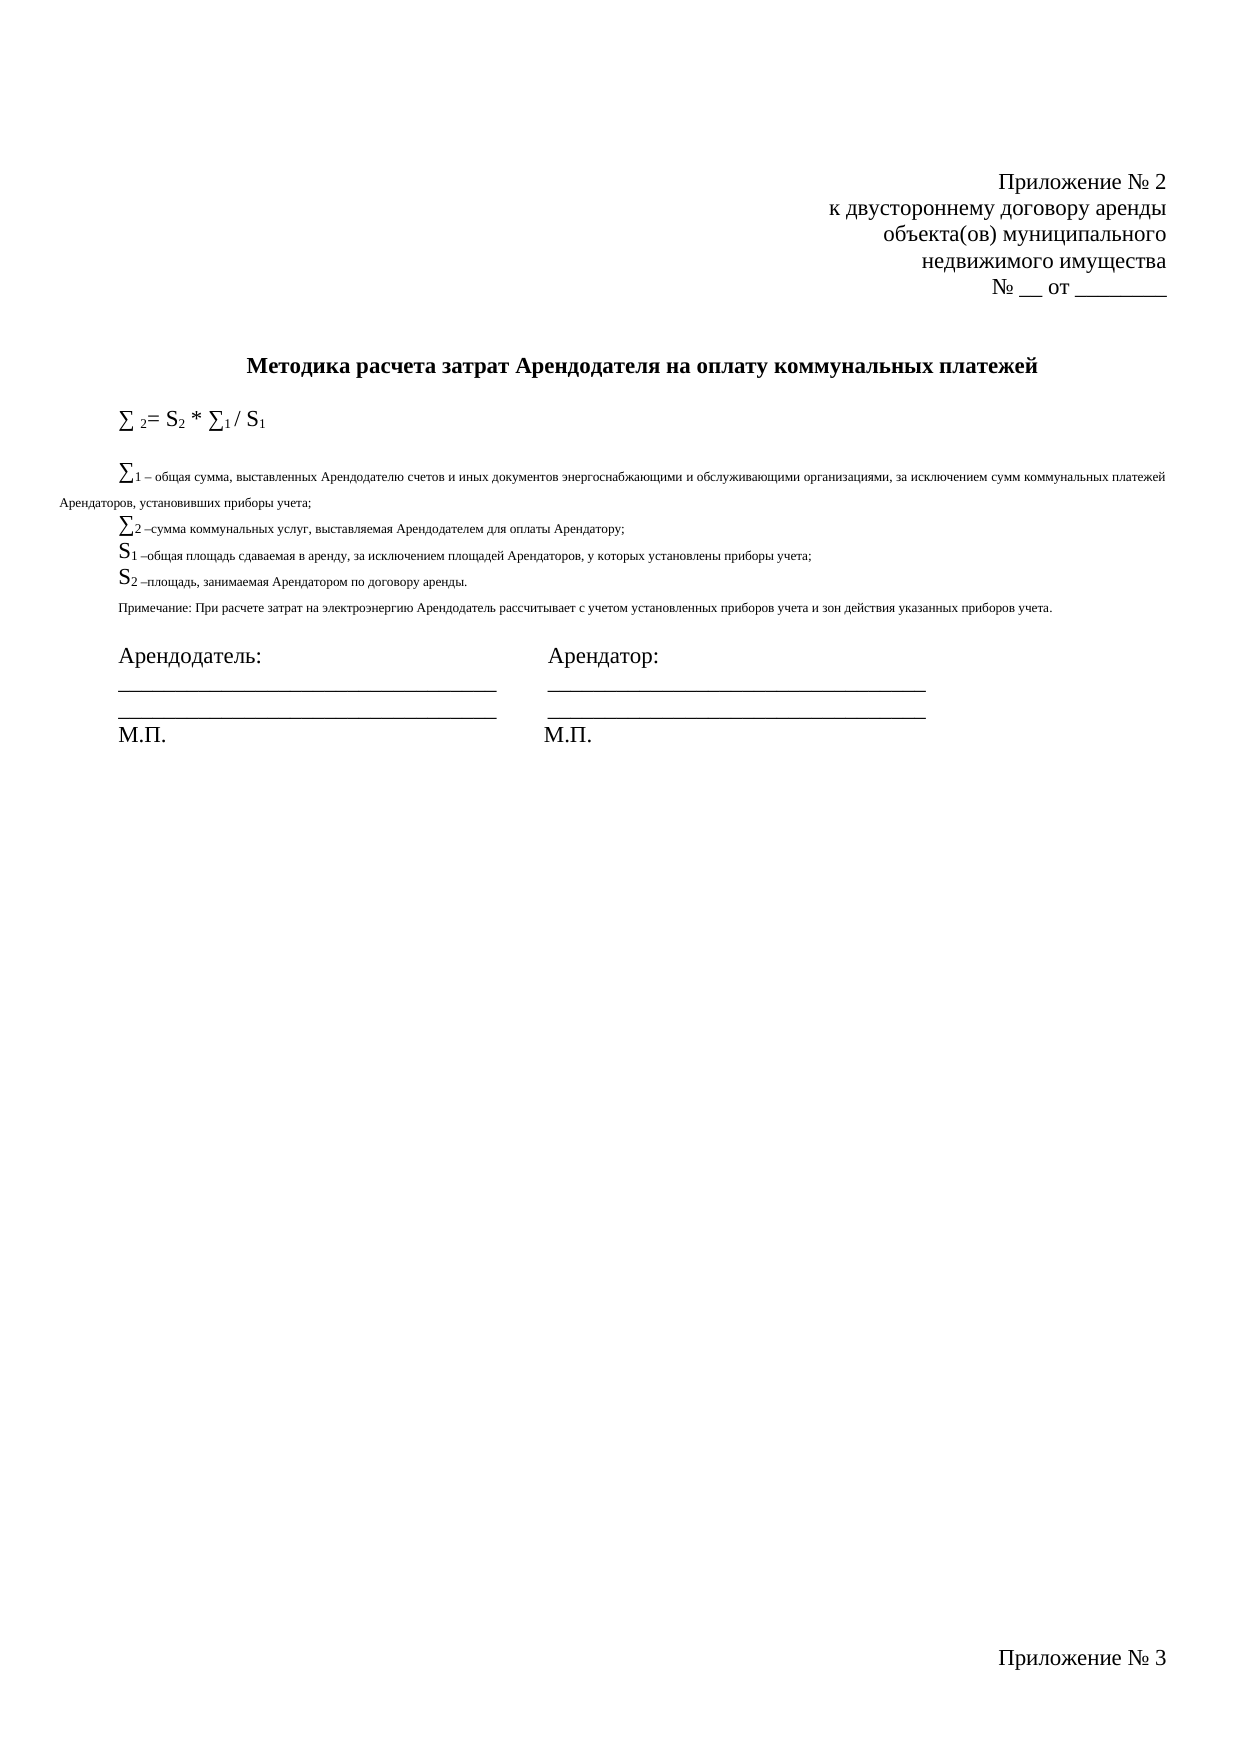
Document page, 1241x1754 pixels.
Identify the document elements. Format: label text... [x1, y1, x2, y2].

text к двустороннему договору аренды [59, 194, 1167, 220]
text Приложение № 2 [59, 168, 1167, 194]
text недвижимого имущества [59, 247, 1167, 273]
text Приложение № 3 [59, 1643, 1167, 1670]
text Арендодатель: Арендатор: [59, 642, 1167, 668]
text № __ от ________ [59, 273, 1167, 299]
text S2 –площадь, занимаемая Арендатором по договору аренды. [59, 563, 1167, 589]
text ∑ 2= S2 * ∑1 / S1 [59, 405, 1167, 431]
text _________________________________ _________________________________ [59, 668, 1167, 695]
text S1 –общая площадь сдаваемая в аренду, за исключением площадей Арендаторов, у которых установлены приборы учета; [59, 537, 1167, 563]
text Методика расчета затрат Арендодателя на оплату коммунальных платежей [59, 352, 1167, 378]
text объекта(ов) муниципального [59, 220, 1167, 247]
text ∑2 –сумма коммунальных услуг, выставляемая Арендодателем для оплаты Арендатору; [59, 510, 1167, 537]
text Примечание: При расчете затрат на электроэнергию Арендодатель рассчитывает с учетом установленных приборов учета и зон действия указанных приборов учета. [59, 589, 1167, 616]
text М.П. М.П. [59, 721, 1167, 747]
text _________________________________ _________________________________ [59, 695, 1167, 721]
text ∑1 – общая сумма, выставленных Арендодателю счетов и иных документов энергоснабжающими и обслуживающими организациями, за исключением сумм коммунальных платежей Арендаторов, установивших приборы учета; [59, 458, 1167, 510]
